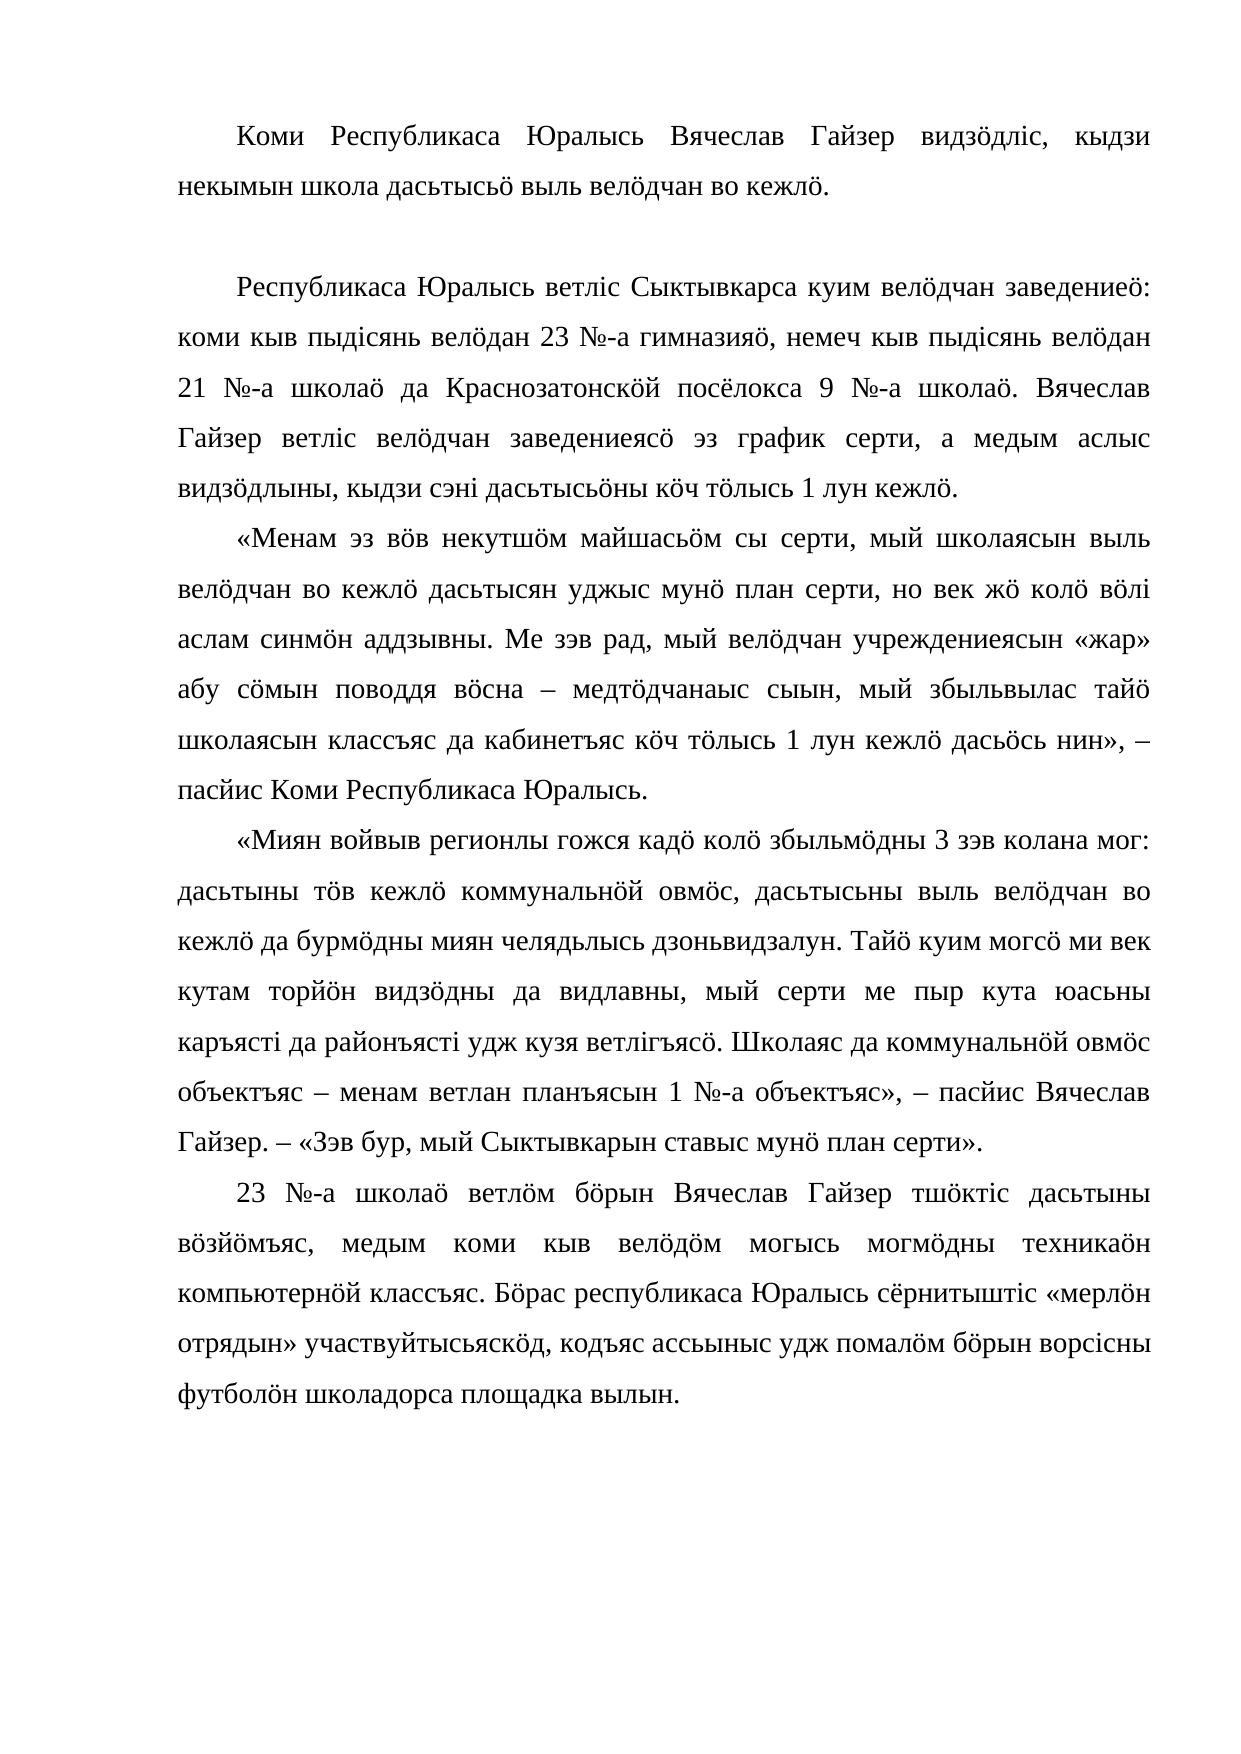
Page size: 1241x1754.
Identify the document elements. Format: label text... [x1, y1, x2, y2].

text 23 №-а школаö ветлöм бöрын Вячеслав Гайзер тшöктiс дасьтыны вöзйöмъяс, медым коми кыв велöдöм могысь могмöдны техникаöн компьютернöй классъяс. Бöрас республикаса Юралысь сёрнитыштiс «мерлöн отрядын» участвуйтысьяскöд, кодъяс ассьыныс удж помалöм бöрын ворсiсны футболöн школадорса площадка вылын. [177, 1175, 1152, 1409]
text «Миян войвыв регионлы гожся кадö колö збыльмöдны 3 зэв колана мог: дасьтыны тöв кежлö коммунальнöй овмöс, дасьтысьны выль велöдчан во кежлö да бурмöдны миян челядьлысь дзоньвидзалун. Тайö куим могсö ми век кутам торйöн видзöдны да видлавны, мый серти ме пыр кута юасьны каръястi да районъястi удж кузя ветлiгъясö. Школаяс да коммунальнöй овмöс объектъяс – менам ветлан планъясын 1 №-а объектъяс», – пасйис Вячеслав Гайзер. – «Зэв бур, мый Сыктывкарын ставыс мунö план серти». [177, 822, 1152, 1158]
text «Менам эз вöв некутшöм майшасьöм сы серти, мый школаясын выль велöдчан во кежлö дасьтысян уджыс мунö план серти, но век жö колö вöлi аслам синмöн аддзывны. Ме зэв рад, мый велöдчан учреждениеясын «жар» абу сöмын поводдя вöсна – медтöдчанаыс сыын, мый збыльвылас тайö школаясын классъяс да кабинетъяс кöч тöлысь 1 лун кежлö дасьöсь нин», – пасйис Коми Республикаса Юралысь. [177, 521, 1152, 806]
text Коми Республикаса Юралысь Вячеслав Гайзер видзöдлiс, кыдзи некымын школа дасьтысьö выль велöдчан во кежлö. [177, 118, 1152, 202]
text Республикаса Юралысь ветлiс Сыктывкарса куим велöдчан заведениеö: коми кыв пыдiсянь велöдан 23 №-а гимназияö, немеч кыв пыдiсянь велöдан 21 №-а школаö да Краснозатонскöй посёлокса 9 №-а школаö. Вячеслав Гайзер ветлiс велöдчан заведениеясö эз график серти, а медым аслыс видзöдлыны, кыдзи сэнi дасьтысьöны кöч тöлысь 1 лун кежлö. [177, 269, 1152, 504]
